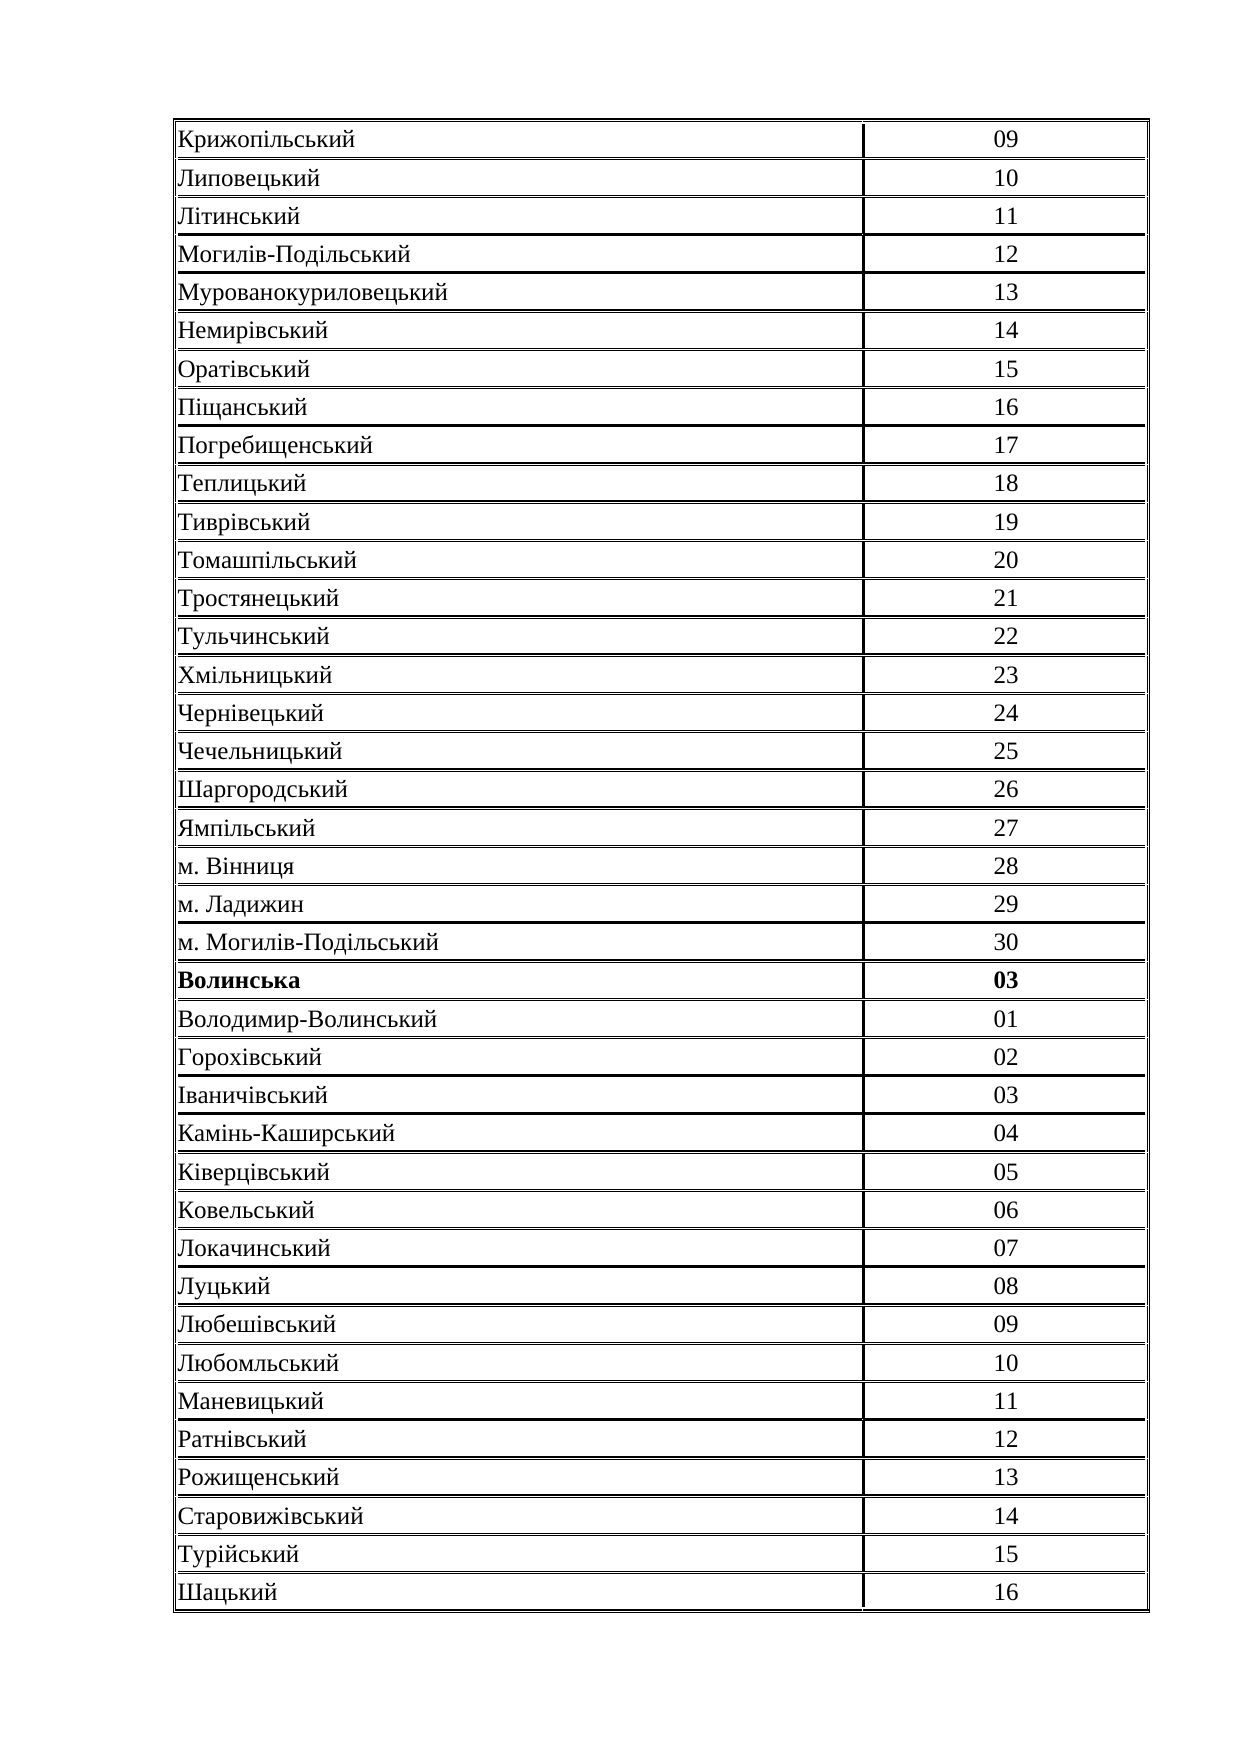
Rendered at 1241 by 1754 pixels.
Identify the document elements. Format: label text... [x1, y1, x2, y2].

table_cell 16 [863, 1571, 1148, 1609]
table_cell 28 [865, 845, 1147, 883]
table_cell 08 [865, 1265, 1147, 1303]
table_cell Літинський [176, 195, 862, 233]
table_cell 10 [865, 156, 1147, 194]
table_cell Шацький [174, 1571, 863, 1609]
table_cell 03 [865, 959, 1147, 997]
table_cell Турійський [174, 1533, 863, 1571]
table_cell Локачинський [174, 1227, 863, 1265]
table_cell Волинська [176, 959, 862, 997]
table_cell Липовецький [176, 156, 862, 194]
table_cell Маневицький [174, 1380, 863, 1418]
table_cell 06 [865, 1189, 1147, 1227]
table_cell Мурованокуриловецький [176, 271, 862, 309]
table_cell 03 [865, 1074, 1147, 1112]
table_cell Чечельницький [174, 730, 863, 768]
table_cell м. Вінниця [176, 845, 862, 883]
table_cell 14 [865, 309, 1147, 347]
table_cell Шаргородський [176, 768, 862, 806]
table_cell 27 [865, 806, 1147, 844]
table_cell Могилів-Подільський [174, 233, 862, 271]
table_cell 11 [865, 195, 1147, 233]
table_cell Старовижівський [176, 1494, 862, 1533]
table_cell Ямпільський [176, 806, 862, 844]
table_cell 12 [865, 1418, 1148, 1456]
table_cell Погребищенський [176, 424, 862, 462]
table_cell Тростянецький [174, 577, 863, 615]
table_cell 02 [863, 1036, 1148, 1074]
table_cell 07 [863, 1227, 1148, 1265]
table_cell Ратнівський [174, 1418, 862, 1456]
table_cell 15 [865, 348, 1147, 386]
table_cell Крижопільський [176, 120, 863, 156]
table_cell 25 [863, 730, 1148, 768]
table_cell 17 [865, 424, 1147, 462]
table_cell 10 [865, 1341, 1147, 1380]
table_cell Томашпільський [174, 539, 863, 577]
table_cell Луцький [176, 1265, 862, 1303]
table_cell Володимир-Волинський [176, 998, 862, 1036]
table_cell Оратівський [176, 348, 862, 386]
table_cell Чернівецький [174, 692, 863, 730]
table_cell 13 [865, 1456, 1147, 1494]
table_cell м. Могилів-Подільський [176, 921, 862, 959]
table_cell 30 [865, 921, 1147, 959]
table_cell м. Ладижин [174, 883, 863, 921]
table_cell 04 [865, 1112, 1147, 1150]
table_cell Любомльський [176, 1341, 862, 1380]
table_cell Ківерцівський [176, 1150, 862, 1188]
table_cell Тиврівський [176, 500, 862, 539]
table_cell 14 [865, 1494, 1147, 1533]
table_cell 01 [865, 998, 1147, 1036]
table_cell Рожищенський [176, 1456, 862, 1494]
table_cell Ковельський [176, 1189, 862, 1227]
table_cell Хмільницький [176, 653, 862, 692]
table_cell 23 [865, 653, 1147, 692]
table_cell 15 [863, 1533, 1148, 1571]
table_cell 20 [863, 539, 1148, 577]
table_cell Любешівський [176, 1303, 862, 1341]
table_cell Немирівський [176, 309, 862, 347]
table_cell 12 [865, 233, 1148, 271]
table_cell Іваничівський [176, 1074, 862, 1112]
table_cell 18 [865, 462, 1147, 500]
table_cell 26 [865, 768, 1147, 806]
table_cell Тульчинський [176, 615, 862, 653]
table_cell 29 [863, 883, 1148, 921]
table_cell 09 [865, 1303, 1147, 1341]
table_cell Горохівський [174, 1036, 863, 1074]
table_cell 24 [863, 692, 1148, 730]
table_cell 16 [863, 386, 1148, 424]
table_cell 09 [863, 122, 1147, 156]
table_cell 21 [863, 577, 1148, 615]
table_cell 13 [865, 271, 1147, 309]
table_cell 11 [863, 1380, 1148, 1418]
table_cell Піщанський [174, 386, 863, 424]
table_cell Камінь-Каширський [176, 1112, 862, 1150]
table_cell 22 [865, 615, 1147, 653]
table_cell Теплицький [176, 462, 862, 500]
table_cell 05 [865, 1150, 1147, 1188]
table_cell 19 [865, 500, 1147, 539]
